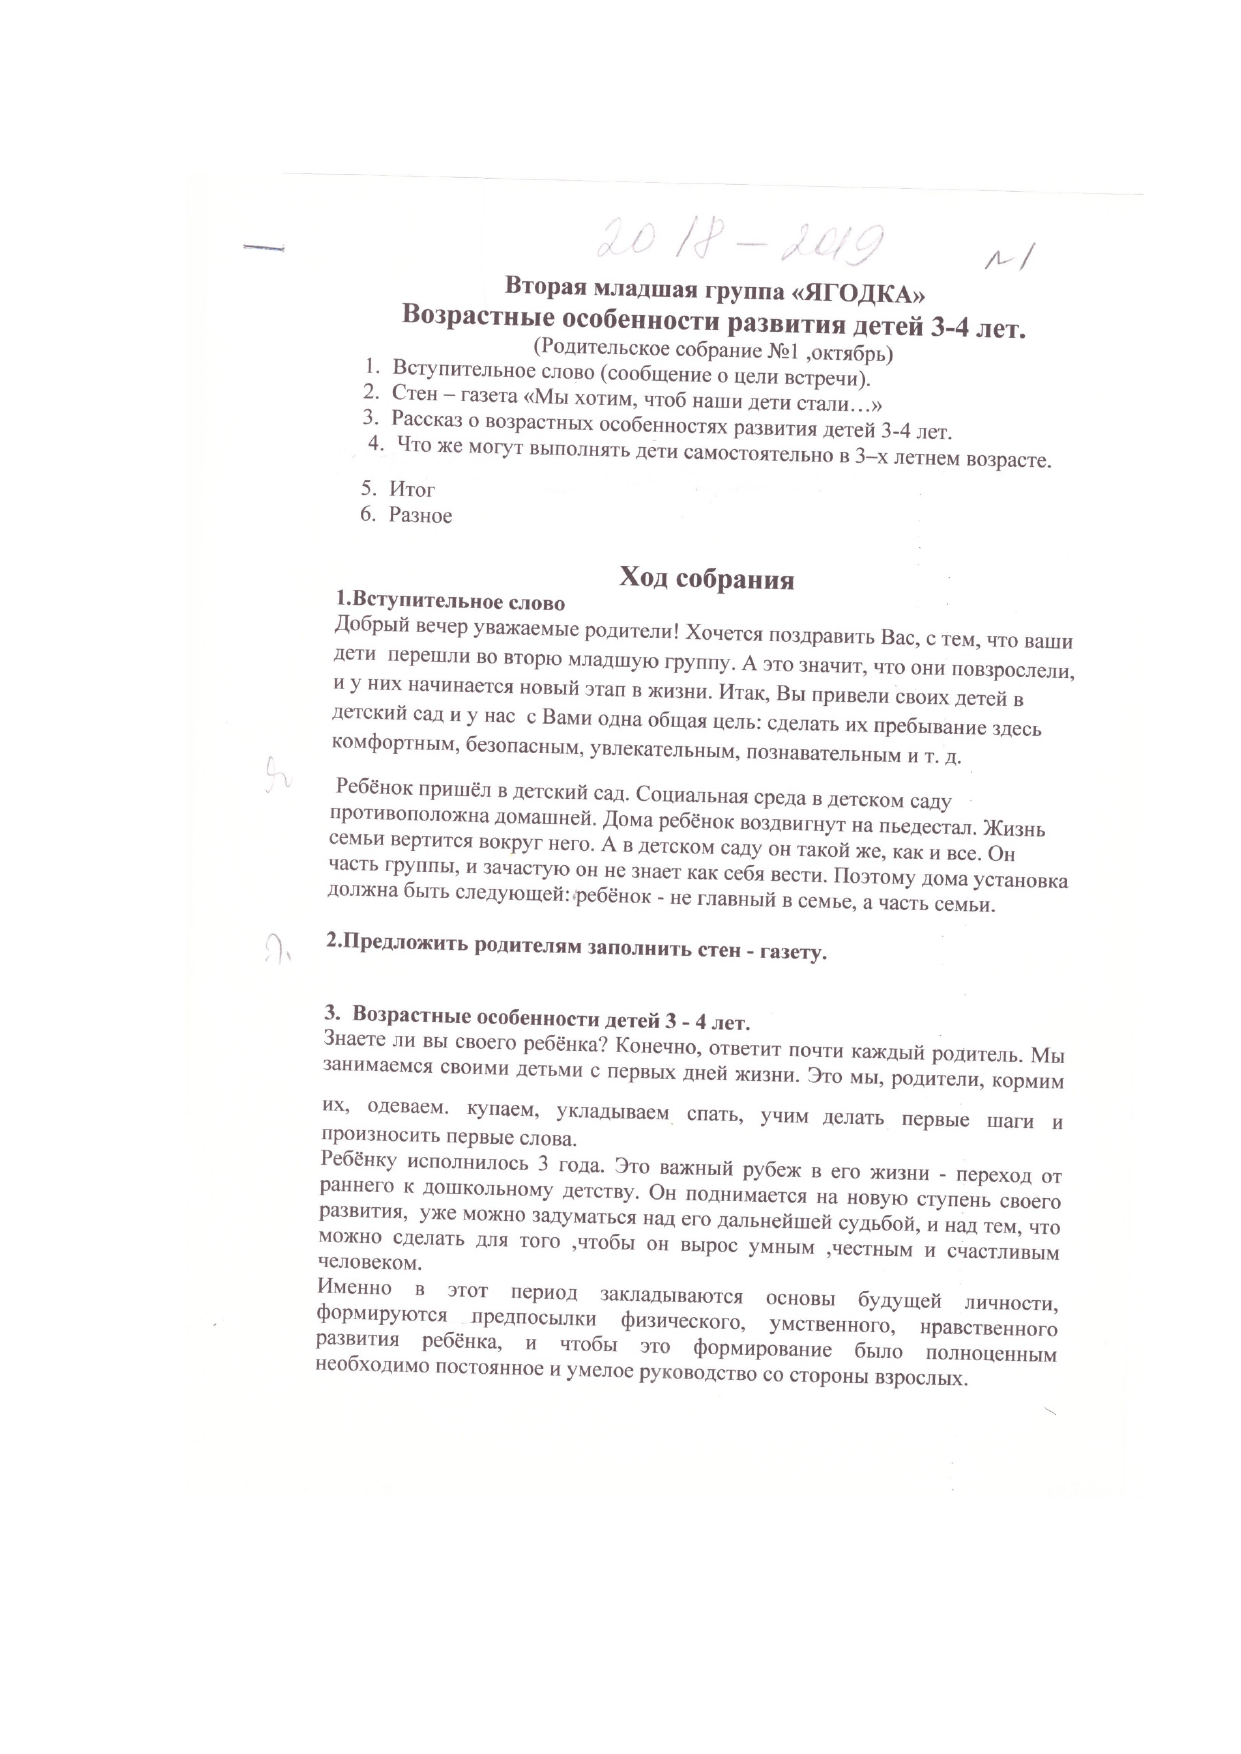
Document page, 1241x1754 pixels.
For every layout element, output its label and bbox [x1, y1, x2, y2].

picture [177, 165, 1152, 1506]
